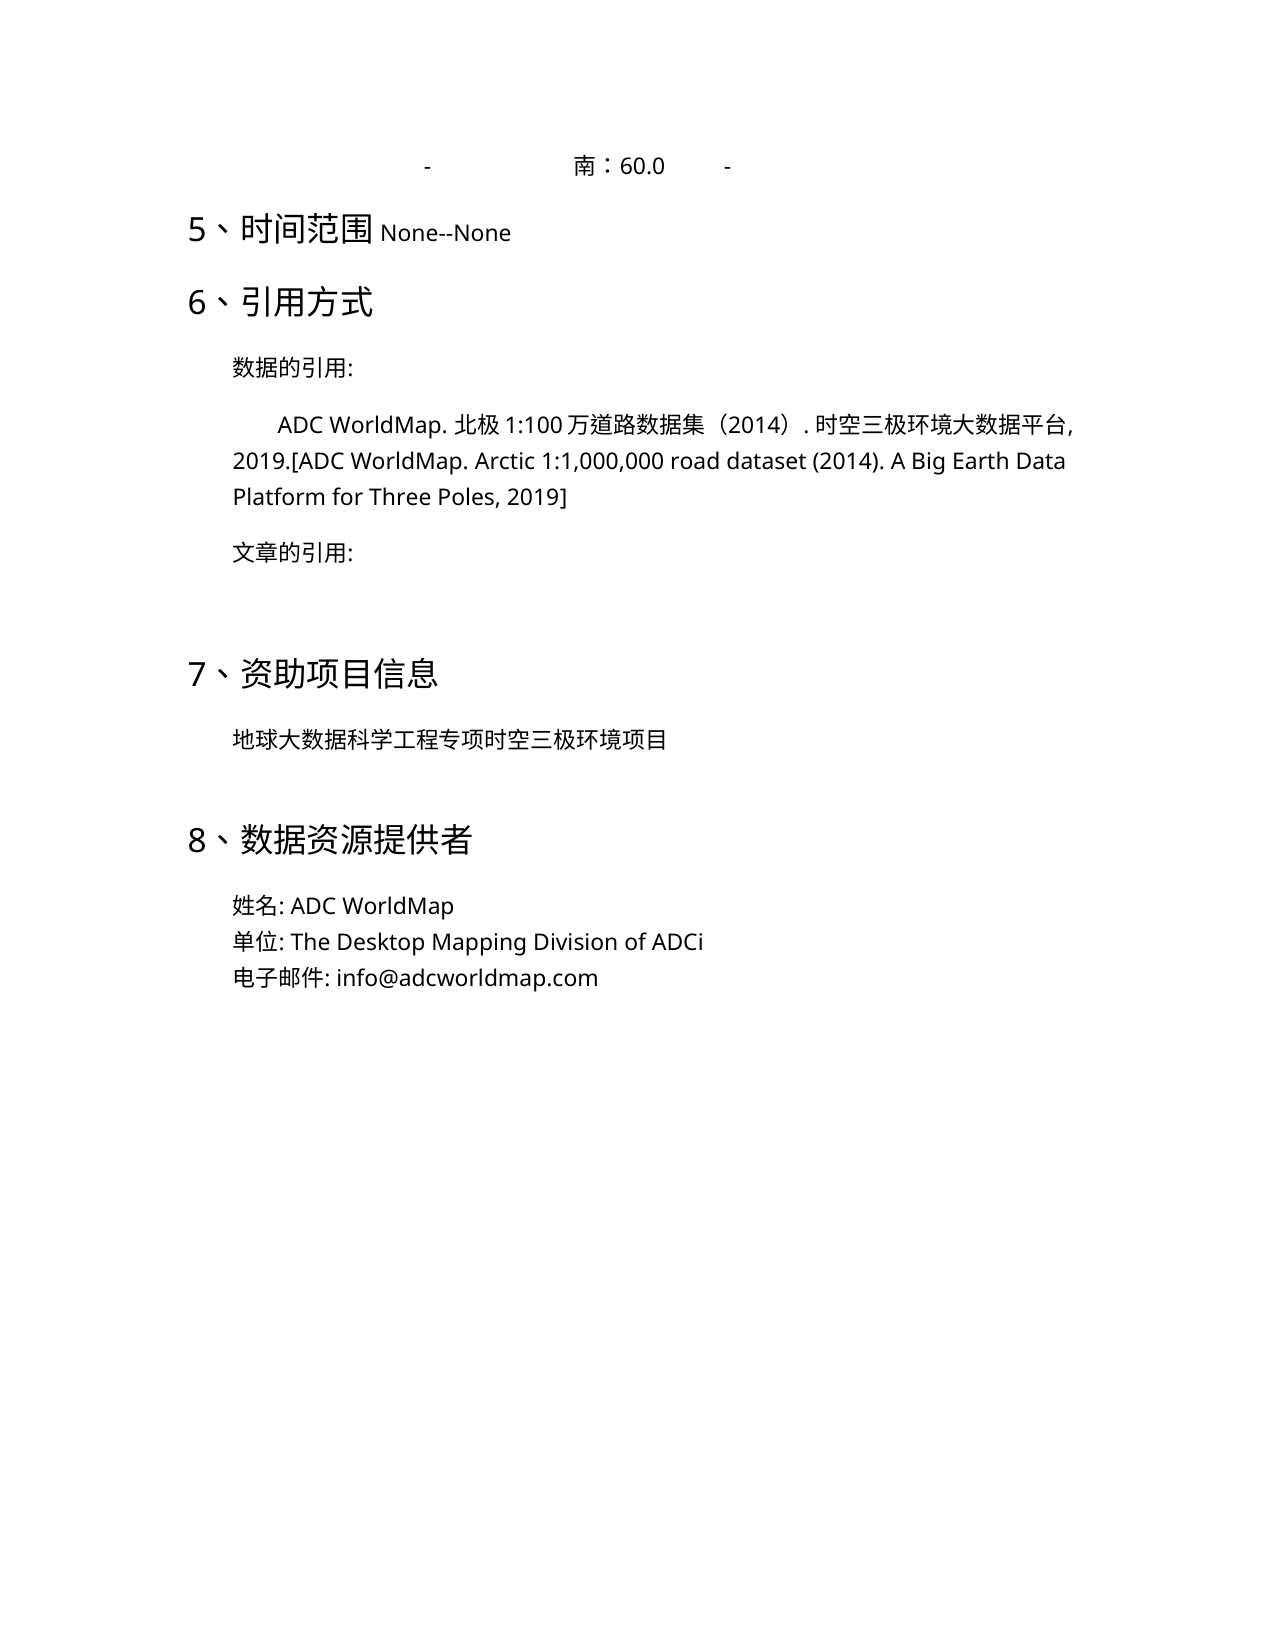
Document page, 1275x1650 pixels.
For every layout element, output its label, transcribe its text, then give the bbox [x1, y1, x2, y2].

text 8、数据资源提供者 [187, 817, 1087, 862]
text ADC WorldMap. 北极1:100万道路数据集（2014）. 时空三极环境大数据平台, 2019.[ADC WorldMap. Arctic 1:1,000,000 road dataset (2014). A Big Earth Data Platform for Three Poles, 2019] [232, 409, 1087, 512]
table_cell - [413, 150, 562, 206]
table_cell 南：60.0 [563, 150, 712, 206]
text 姓名: ADC WorldMap 单位: The Desktop Mapping Division of ADCi 电子邮件: info@adcworldmap.com [232, 890, 1087, 1065]
text 5、时间范围None--None [187, 206, 1087, 251]
text 6、引用方式 [187, 279, 1087, 324]
text 数据的引用: [232, 352, 1087, 383]
table_cell - [713, 150, 862, 206]
text 文章的引用: [232, 537, 1087, 569]
text 7、资助项目信息 [187, 651, 1087, 696]
text 地球大数据科学工程专项时空三极环境项目 [232, 724, 1087, 791]
